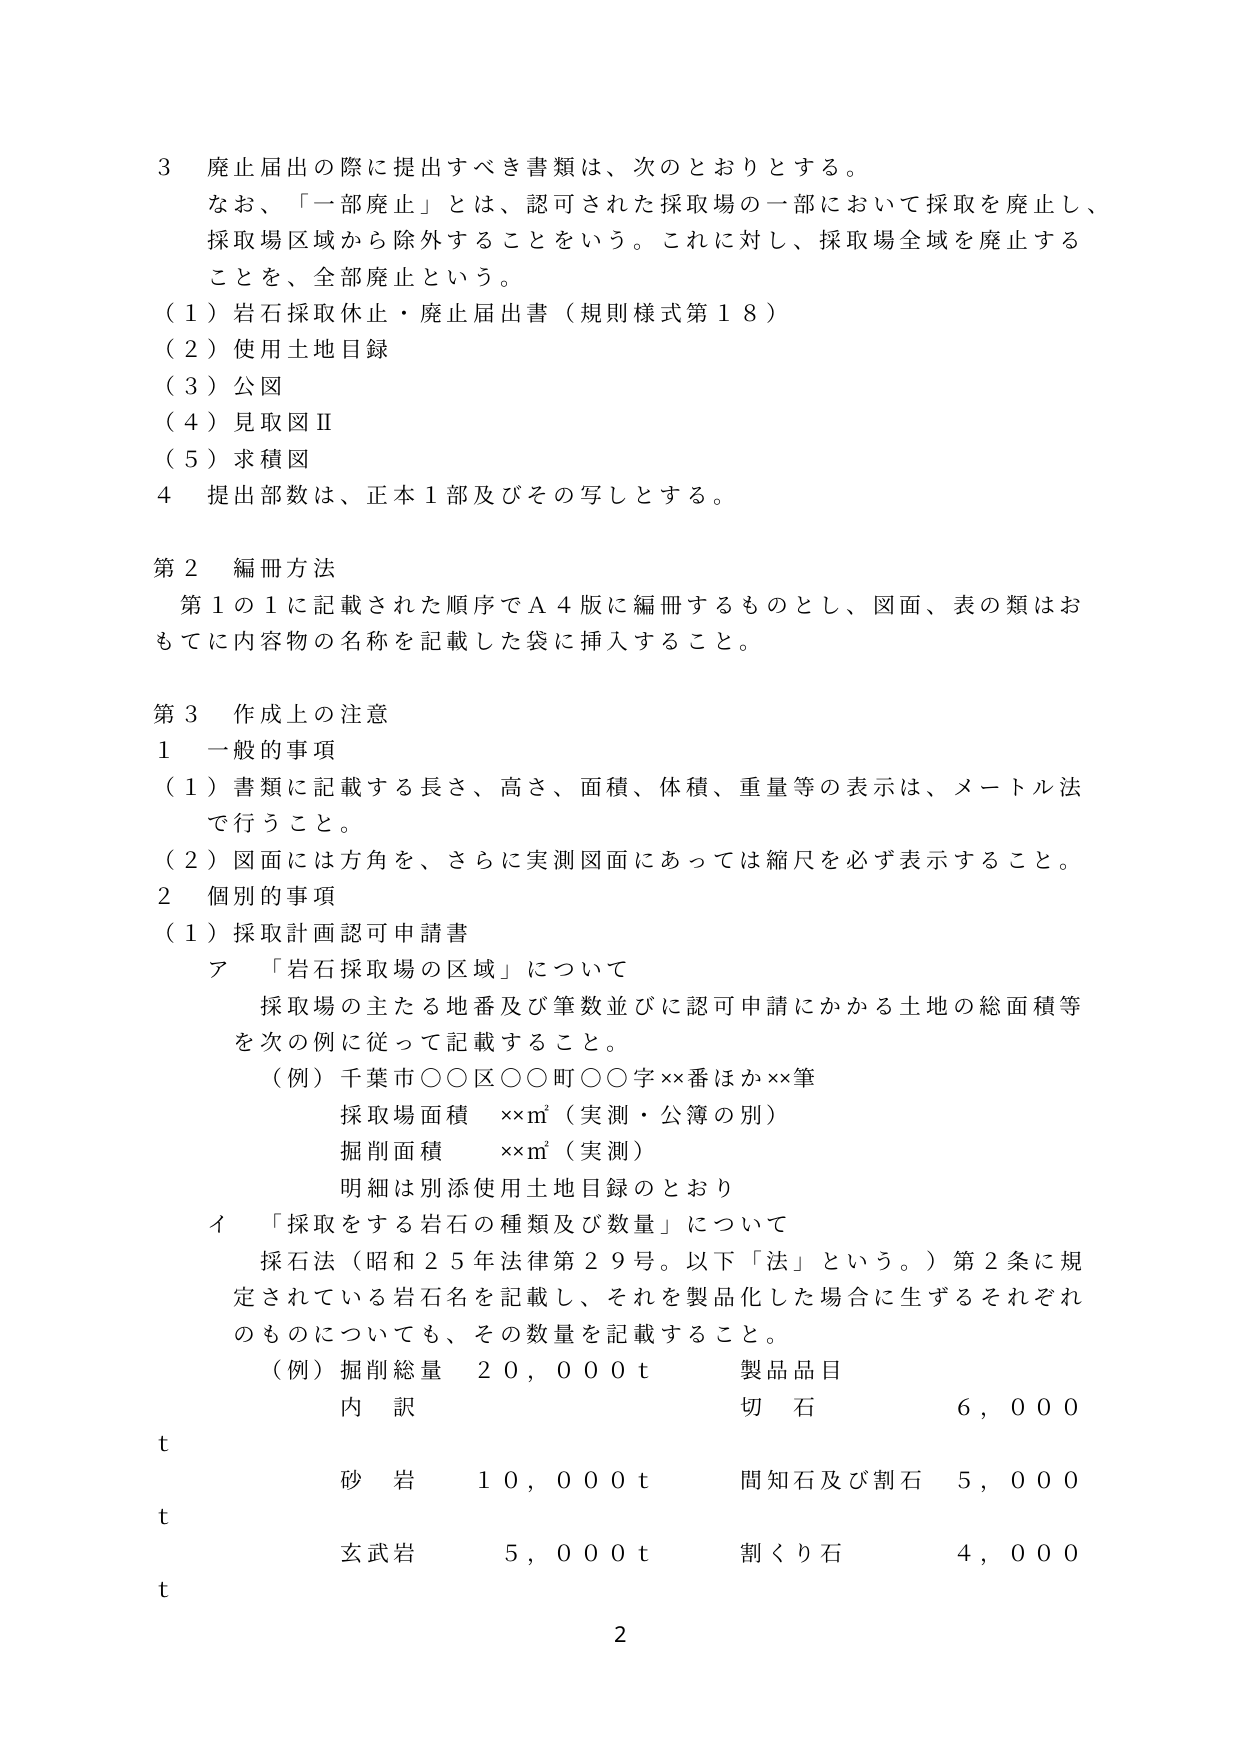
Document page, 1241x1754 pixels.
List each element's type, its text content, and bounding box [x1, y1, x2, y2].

text （１）書類に記載する長さ、高さ、面積、体積、重量等の表示は、メートル法で行うこと。 [153, 768, 1087, 841]
text なお、「一部廃止」とは、認可された採取場の一部において採取を廃止し、採取場区域から除外することをいう。これに対し、採取場全域を廃止することを、全部廃止という。 [183, 184, 1087, 294]
text 第３ 作成上の注意 [153, 695, 1087, 731]
text （３）公図 [153, 367, 1087, 403]
text イ 「採取をする岩石の種類及び数量」について [153, 1205, 1087, 1242]
text （２）図面には方角を、さらに実測図面にあっては縮尺を必ず表示すること。 [153, 841, 1087, 877]
text 内 訳 切 石 ６，０００ｔ [153, 1387, 1087, 1460]
text 採石法（昭和２５年法律第２９号。以下「法」という。）第２条に規定されている岩石名を記載し、それを製品化した場合に生ずるそれぞれのものについても、その数量を記載すること。 [224, 1242, 1087, 1351]
text 第２ 編冊方法 [153, 549, 1087, 585]
text （５）求積図 [153, 439, 1087, 476]
text 掘削面積 ××㎡（実測） [153, 1132, 1087, 1169]
text ３ 廃止届出の際に提出すべき書類は、次のとおりとする。 [153, 148, 1087, 184]
text 採取場面積 ××㎡（実測・公簿の別） [153, 1096, 1087, 1132]
text （例）千葉市○○区○○町○○字××番ほか××筆 [153, 1059, 1087, 1096]
text ア 「岩石採取場の区域」について [201, 950, 1087, 986]
text 第１の１に記載された順序でＡ４版に編冊するものとし、図面、表の類はおもてに内容物の名称を記載した袋に挿入すること。 [153, 585, 1087, 658]
text （１）採取計画認可申請書 [153, 913, 1087, 950]
text （２）使用土地目録 [153, 330, 1087, 367]
text 明細は別添使用土地目録のとおり [153, 1169, 1087, 1205]
text （例）掘削総量 ２０，０００ｔ 製品品目 [153, 1351, 1087, 1387]
text ４ 提出部数は、正本１部及びその写しとする。 [153, 476, 1087, 512]
text １ 一般的事項 [153, 731, 1087, 768]
text 砂 岩 １０，０００ｔ 間知石及び割石 ５，０００ｔ [153, 1460, 1087, 1533]
text ２ 個別的事項 [153, 877, 1087, 913]
text （１）岩石採取休止・廃止届出書（規則様式第１８） [153, 294, 1087, 330]
text 採取場の主たる地番及び筆数並びに認可申請にかかる土地の総面積等を次の例に従って記載すること。 [224, 986, 1087, 1059]
text （４）見取図Ⅱ [153, 403, 1087, 439]
text 玄武岩 ５，０００ｔ 割くり石 ４，０００ｔ [153, 1533, 1087, 1606]
